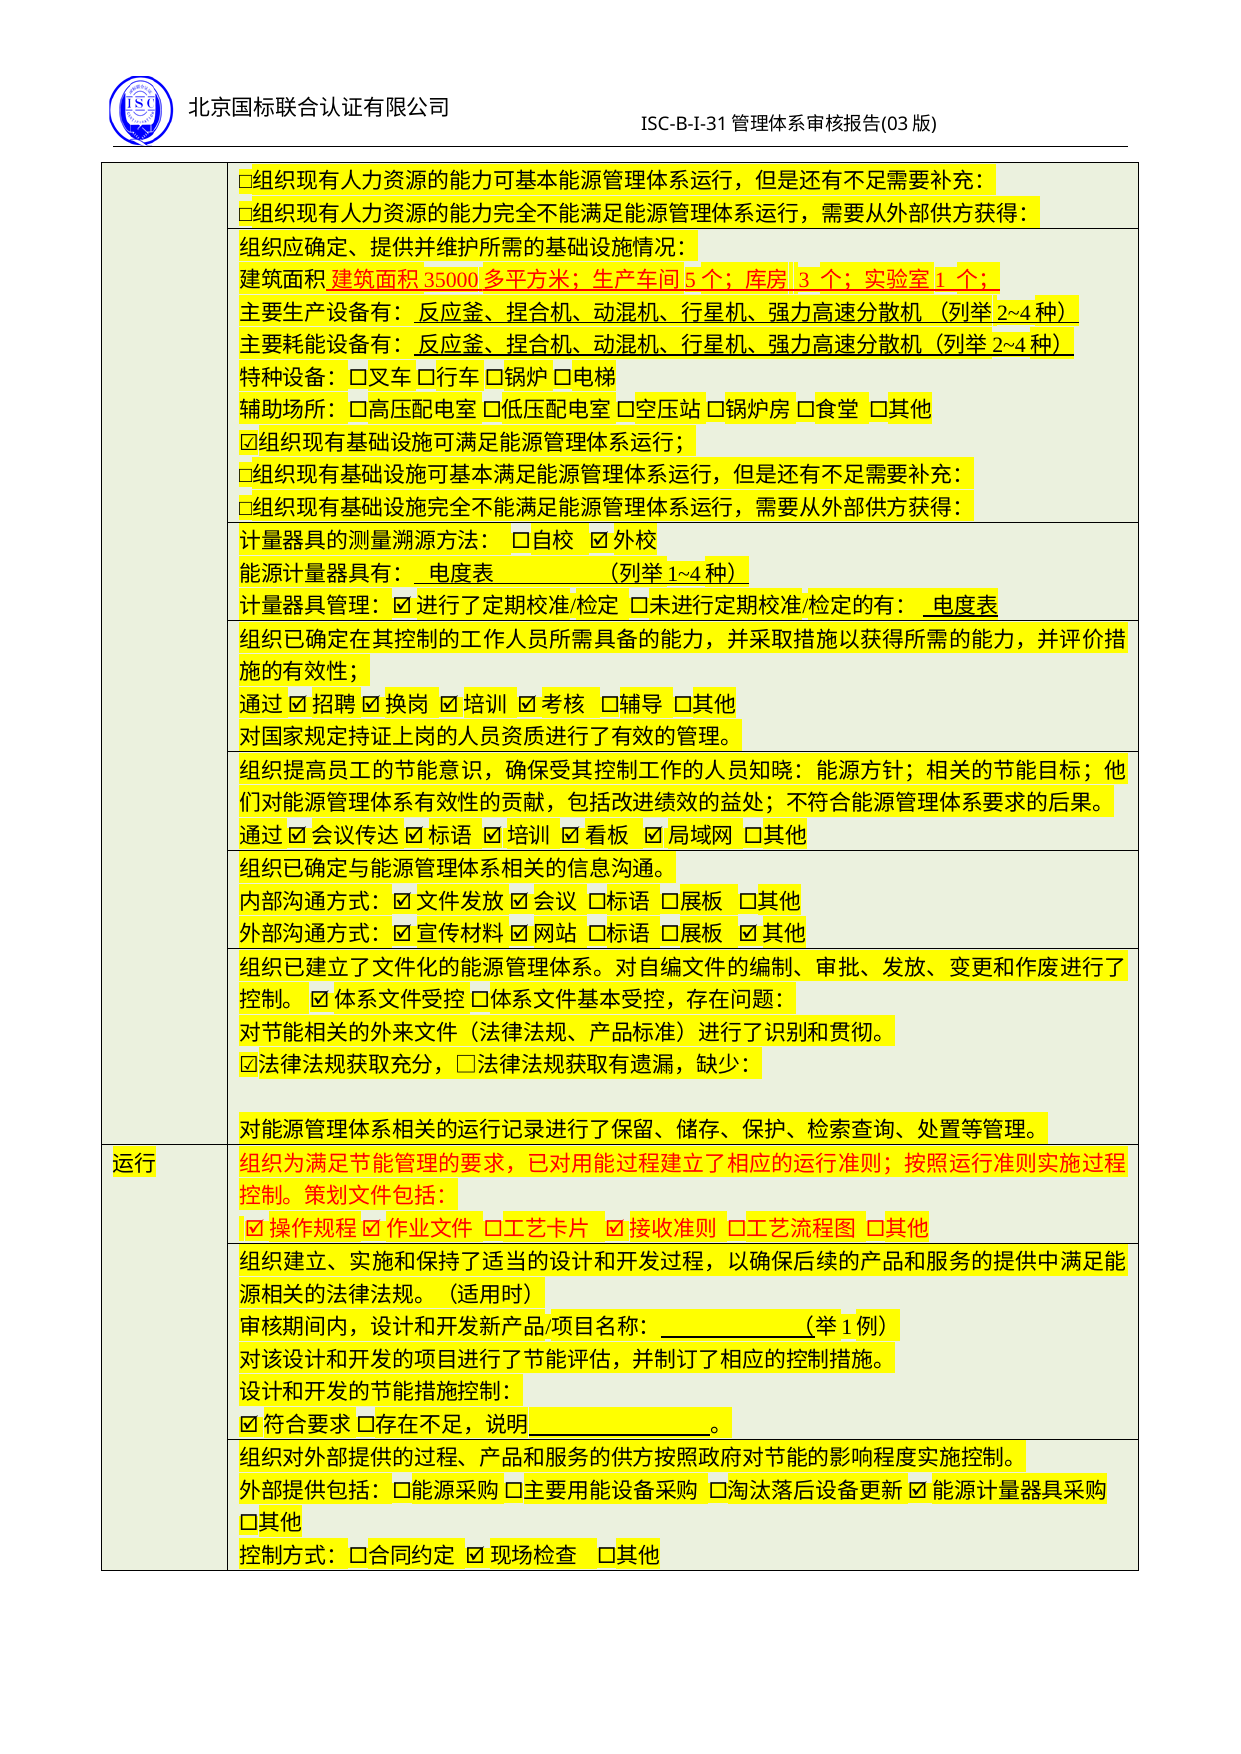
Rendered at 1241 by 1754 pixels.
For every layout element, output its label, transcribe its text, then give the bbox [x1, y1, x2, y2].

table_cell 运行 [102, 1145, 227, 1570]
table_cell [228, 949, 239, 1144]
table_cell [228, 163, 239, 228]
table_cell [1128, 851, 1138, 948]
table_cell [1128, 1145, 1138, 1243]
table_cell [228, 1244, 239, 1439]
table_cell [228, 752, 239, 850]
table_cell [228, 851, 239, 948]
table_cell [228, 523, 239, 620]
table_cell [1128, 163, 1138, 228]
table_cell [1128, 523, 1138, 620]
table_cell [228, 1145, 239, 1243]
picture [108, 76, 174, 145]
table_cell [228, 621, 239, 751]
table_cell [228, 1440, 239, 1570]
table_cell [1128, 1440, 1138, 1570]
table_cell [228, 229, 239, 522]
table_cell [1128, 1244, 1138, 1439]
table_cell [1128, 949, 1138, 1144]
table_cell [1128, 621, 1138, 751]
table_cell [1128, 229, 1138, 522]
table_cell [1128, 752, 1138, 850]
